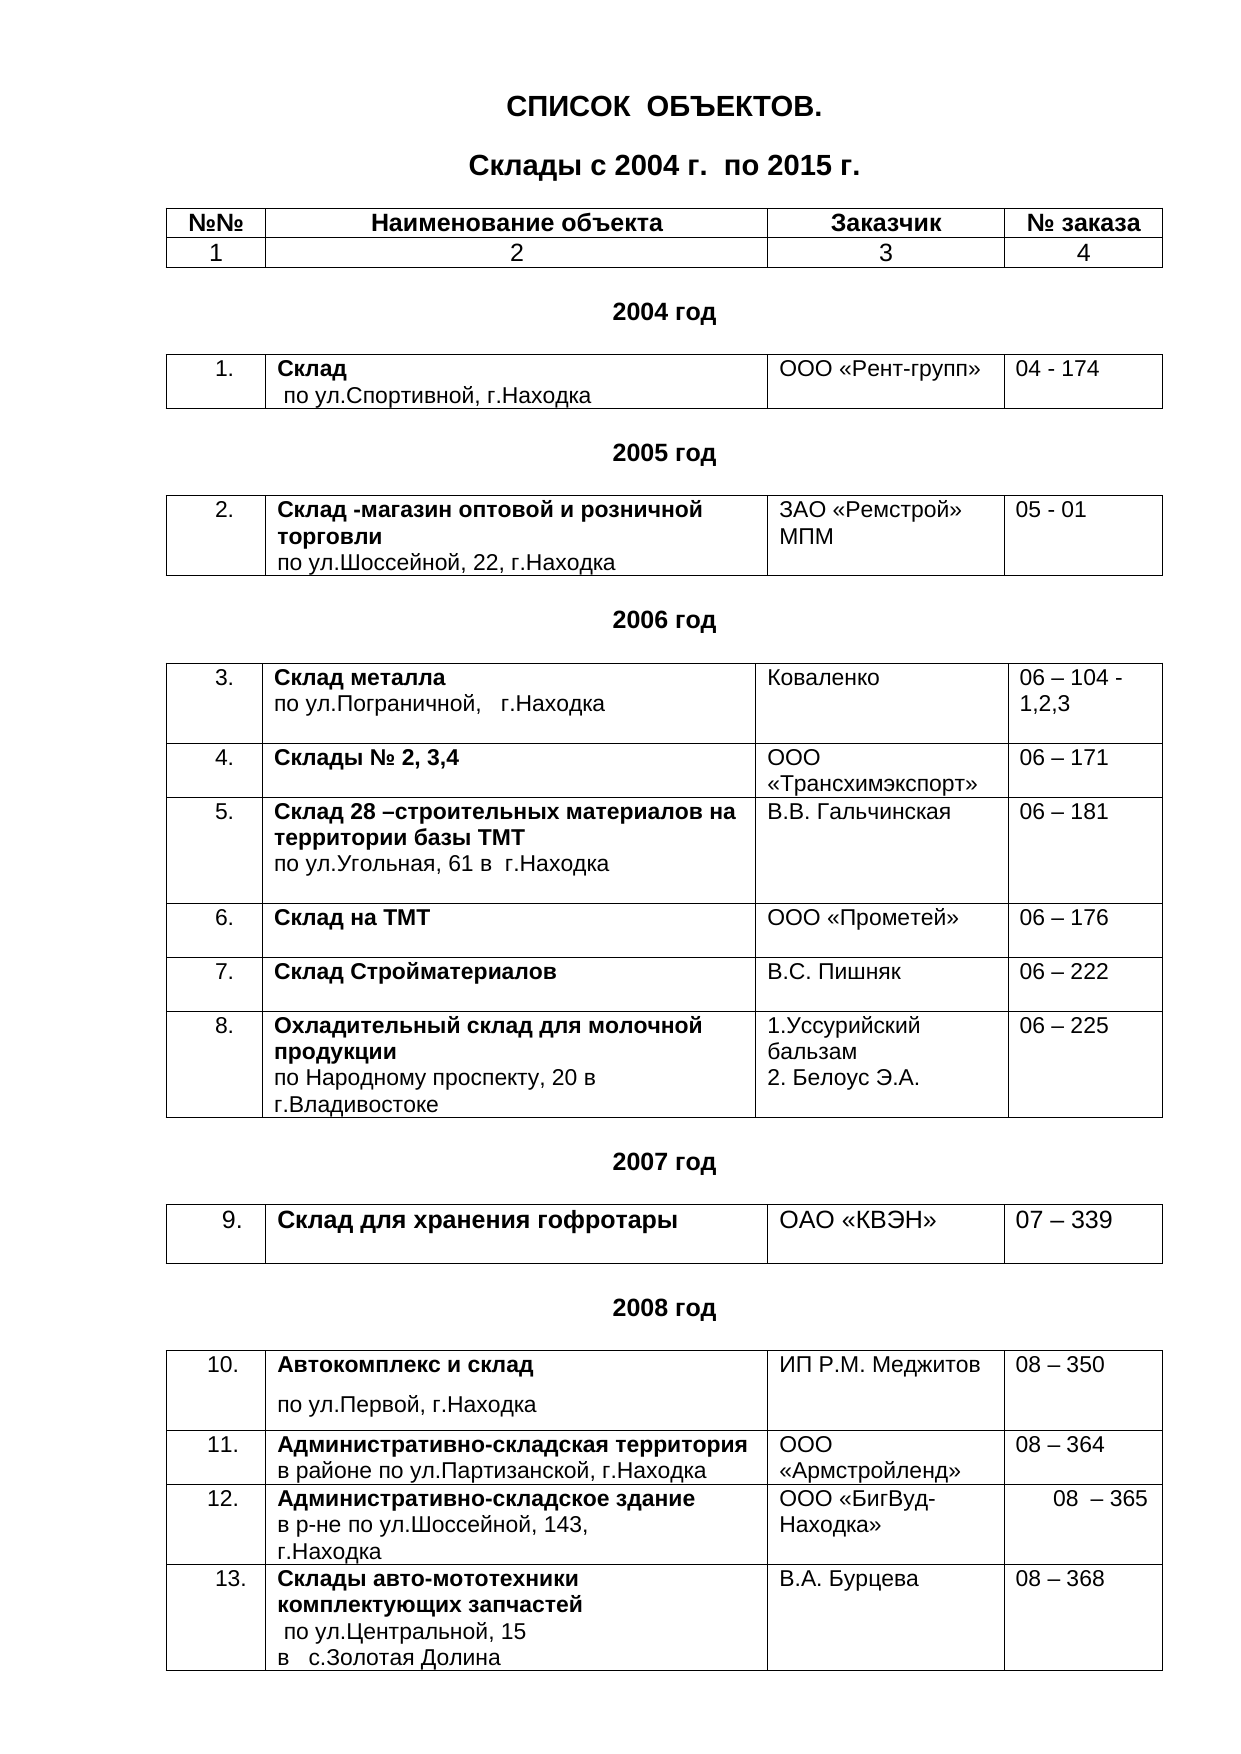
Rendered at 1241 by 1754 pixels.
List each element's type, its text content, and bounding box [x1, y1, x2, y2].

table_cell Административно-складская территория в районе по ул.Партизанской, г.Находка [266, 1431, 767, 1484]
table_header Склад по ул.Спортивной, г.Находка [266, 355, 767, 408]
table_cell 06 – 176 [1009, 904, 1162, 957]
table_cell [167, 798, 262, 903]
table_cell В.А. Бурцева [768, 1565, 1004, 1670]
table_header Склад -магазин оптовой и розничной торговли по ул.Шоссейной, 22, г.Находка [266, 496, 767, 575]
table_header 06 – 104 - 1,2,3 [1009, 664, 1162, 743]
table_cell – 365 [1005, 1485, 1162, 1564]
table_header [167, 496, 265, 575]
table_cell Административно-складское здание в р-не по ул.Шоссейной, 143, г.Находка [266, 1485, 767, 1564]
table_cell Охладительный склад для молочной продукции по Народному проспекту, 20 в г.Владивостоке [263, 1012, 755, 1117]
text 2006 год [177, 605, 1152, 634]
table_header 10. [167, 1351, 265, 1430]
table_header Склад металла по ул.Пограничной, г.Находка [263, 664, 755, 743]
table_header 04 - 174 [1005, 355, 1162, 408]
text Склады с 2004 г. по 2015 г. [177, 148, 1152, 182]
text 2008 год [177, 1293, 1152, 1321]
table_header ЗАО «Ремстрой» МПМ [768, 496, 1004, 575]
table_cell ООО «Армстройленд» [768, 1431, 1004, 1484]
table_header Заказчик [768, 209, 1004, 237]
table_cell 1 [167, 238, 265, 267]
table_header ОАО «КВЭН» [768, 1205, 1004, 1263]
text 2007 год [177, 1147, 1152, 1176]
table_header Коваленко [756, 664, 1008, 743]
table_cell 08 – 368 [1005, 1565, 1162, 1670]
table_cell [167, 904, 262, 957]
table_cell 3 [768, 238, 1004, 267]
table_cell [167, 744, 262, 797]
table_header ООО «Рент-групп» [768, 355, 1004, 408]
table_cell 06 – 225 [1009, 1012, 1162, 1117]
table_cell 06 – 222 [1009, 958, 1162, 1011]
table_header 05 - 01 [1005, 496, 1162, 575]
table_header Наименование объекта [266, 209, 767, 237]
table_cell ООО «Трансхимэкспорт» [756, 744, 1008, 797]
table_header 9. [167, 1205, 265, 1263]
text СПИСОК ОБЪЕКТОВ. [177, 89, 1152, 122]
table_cell [167, 1012, 262, 1117]
table_cell 2 [266, 238, 767, 267]
table_cell 1.Уссурийский бальзам 2. Белоус Э.А. [756, 1012, 1008, 1117]
table_header 07 – 339 [1005, 1205, 1162, 1263]
table_cell ООО «БигВуд- Находка» [768, 1485, 1004, 1564]
table_cell Склад на ТМТ [263, 904, 755, 957]
table_cell 11. [167, 1431, 265, 1484]
table_cell В.В. Гальчинская [756, 798, 1008, 903]
table_cell В.С. Пишняк [756, 958, 1008, 1011]
table_cell [167, 958, 262, 1011]
table_cell 08 – 364 [1005, 1431, 1162, 1484]
table_cell Склады авто-мототехники комплектующих запчастей по ул.Центральной, 15 в с.Золотая Долина [266, 1565, 767, 1670]
table_header № заказа [1005, 209, 1162, 237]
table_cell 12. [167, 1485, 265, 1564]
table_cell 06 – 181 [1009, 798, 1162, 903]
table_cell Склады № 2, 3,4 [263, 744, 755, 797]
text 2005 год [177, 438, 1152, 467]
table_cell Склад 28 –строительных материалов на территории базы ТМТ по ул.Угольная, 61 в г.Находка [263, 798, 755, 903]
table_cell 06 – 171 [1009, 744, 1162, 797]
table_cell ООО «Прометей» [756, 904, 1008, 957]
table_cell 4 [1005, 238, 1162, 267]
table_header [167, 664, 262, 743]
table_header ИП Р.М. Меджитов [768, 1351, 1004, 1430]
table_header 08 – 350 [1005, 1351, 1162, 1430]
table_header №№ [167, 209, 265, 237]
table_header Автокомплекс и склад по ул.Первой, г.Находка [266, 1351, 767, 1430]
table_header Склад для хранения гофротары [266, 1205, 767, 1263]
text 2004 год [177, 297, 1152, 326]
table_cell Склад Стройматериалов [263, 958, 755, 1011]
table_cell 13. [167, 1565, 265, 1670]
table_header [167, 355, 265, 408]
